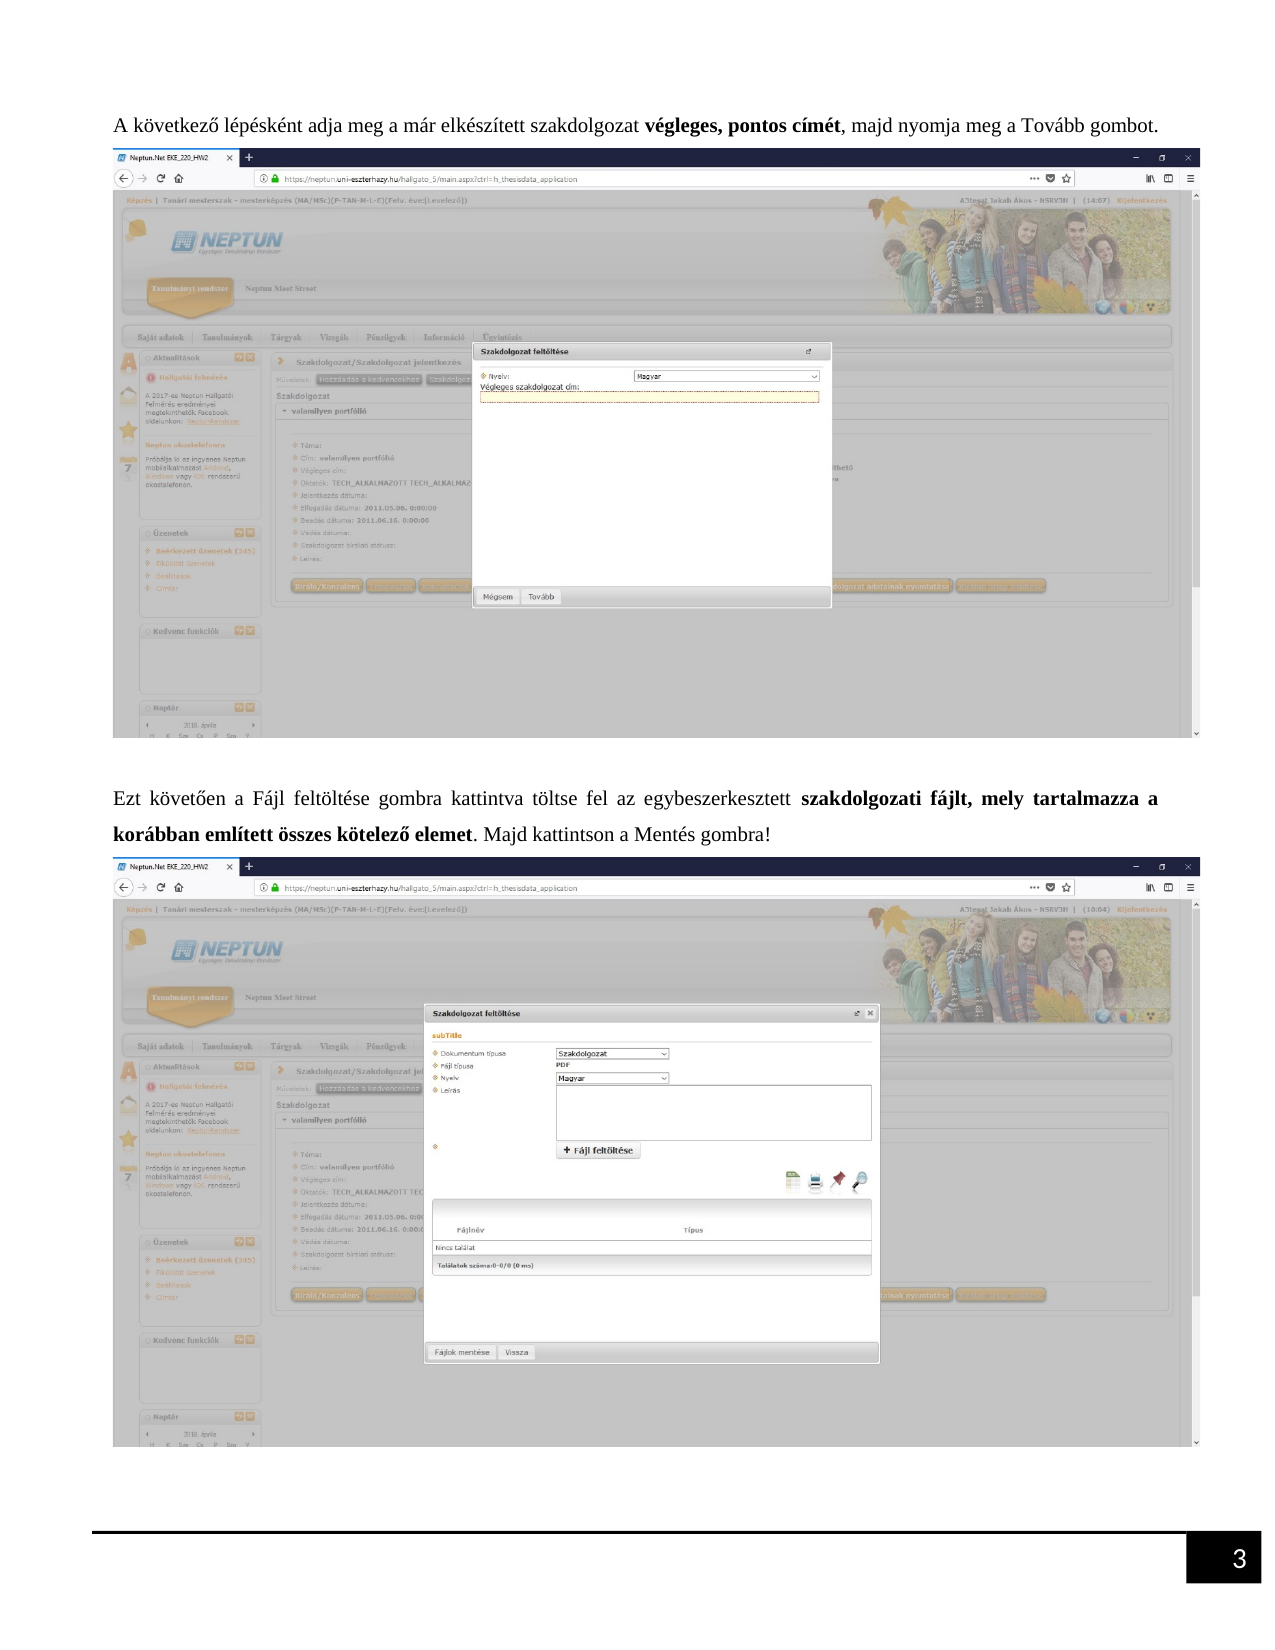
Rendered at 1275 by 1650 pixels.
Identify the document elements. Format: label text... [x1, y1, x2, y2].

text A következő lépésként adja meg a már elkészített szakdolgozat végleges, pontos címét, majd nyomja meg a Tovább gombot. [113, 113, 1159, 137]
picture [112, 857, 1201, 1447]
picture [112, 148, 1201, 738]
text Ezt követően a Fájl feltöltése gombra kattintva töltse fel az egybeszerkesztett szakdolgozati fájlt, mely tartalmazza a korábban említett összes kötelező elemet. Majd kattintson a Mentés gombra! [113, 786, 1159, 846]
